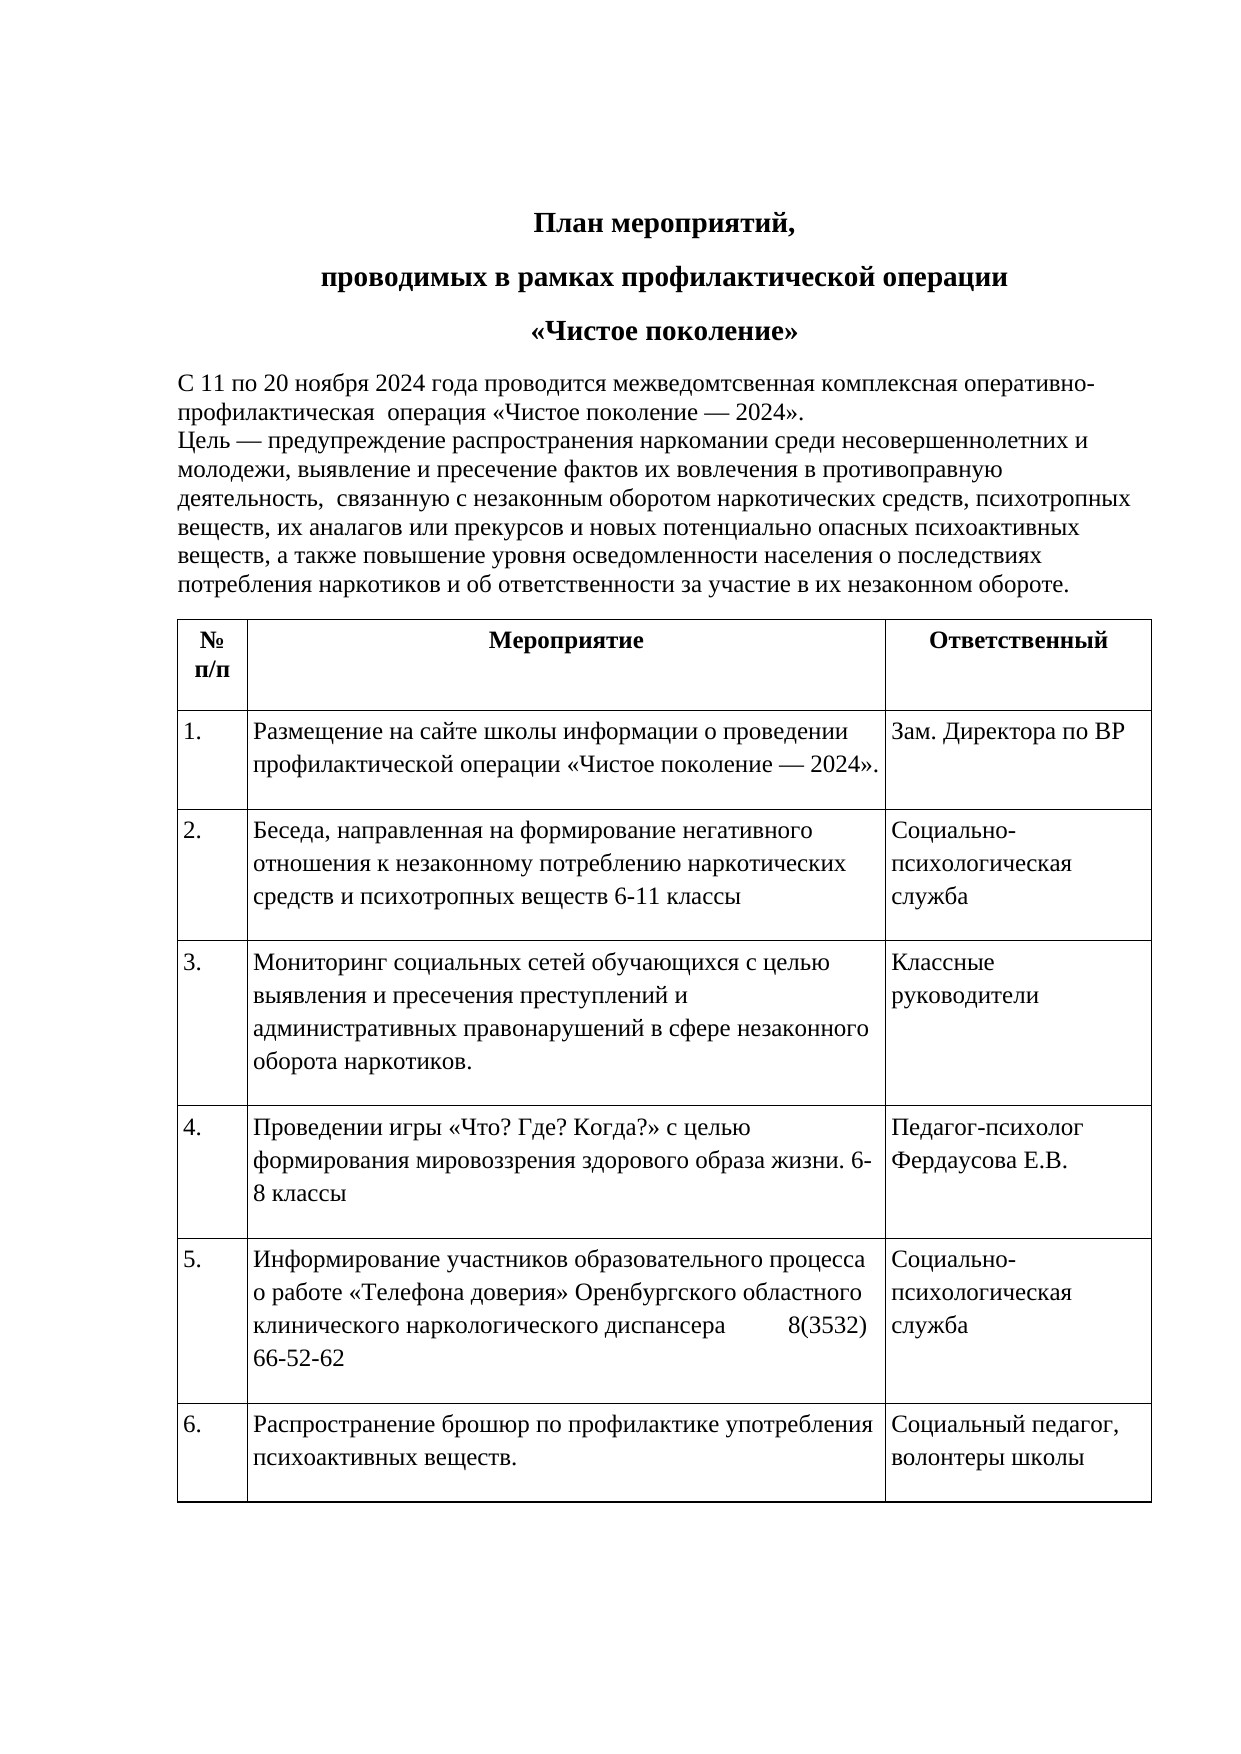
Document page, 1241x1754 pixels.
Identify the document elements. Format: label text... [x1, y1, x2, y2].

table_cell Социально-психологическая служба [886, 810, 1151, 940]
table_cell Социальный педагог, волонтеры школы [886, 1404, 1151, 1501]
table_cell Педагог-психолог Фердаусова Е.В. [886, 1106, 1151, 1237]
table_cell Зам. Директора по ВР [886, 711, 1151, 808]
table_cell Беседа, направленная на формирование негативного отношения к незаконному потреблению наркотических средств и психотропных веществ 6-11 классы [248, 810, 885, 940]
table_cell Информирование участников образовательного процесса о работе «Телефона доверия» Оренбургского областного клинического наркологического диспансера 8(3532) 66-52-62 [248, 1239, 885, 1402]
table_header Ответственный [886, 620, 1151, 709]
text С 11 по 20 ноября 2024 года проводится межведомтсвенная комплексная оперативно-профилактическая операция «Чистое поколение — 2024». Цель — предупреждение распространения наркомании среди несовершеннолетних и молодежи, выявление и пресечение фактов их вовлечения в противоправную деятельность, связанную с незаконным оборотом наркотических средств, психотропных веществ, их аналагов или прекурсов и новых потенциально опасных психоактивных веществ, а также повышение уровня осведомленности населения о последствиях потребления наркотиков и об ответственности за участие в их незаконном обороте. [177, 368, 1152, 598]
table_cell Социально-психологическая служба [886, 1239, 1151, 1402]
table_cell Распространение брошюр по профилактике употребления психоактивных веществ. [248, 1404, 885, 1501]
table_cell 2. [178, 810, 247, 940]
table_header № п/п [178, 620, 247, 709]
table_cell Размещение на сайте школы информации о проведении профилактической операции «Чистое поколение — 2024». [248, 711, 885, 808]
table_cell Проведении игры «Что? Где? Когда?» с целью формирования мировоззрения здорового образа жизни. 6-8 классы [248, 1106, 885, 1237]
table_cell 6. [178, 1404, 247, 1501]
table_header Мероприятие [248, 620, 885, 709]
text «Чистое поколение» [177, 313, 1152, 347]
table_cell 5. [178, 1239, 247, 1402]
table_cell Мониторинг социальных сетей обучающихся с целью выявления и пресечения преступлений и административных правонарушений в сфере незаконного оборота наркотиков. [248, 941, 885, 1105]
table_cell 1. [178, 711, 247, 808]
text План мероприятий, [177, 205, 1152, 238]
table_cell 3. [178, 941, 247, 1105]
table_cell 4. [178, 1106, 247, 1237]
table_cell Классные руководители [886, 941, 1151, 1105]
text проводимых в рамках профилактической операции [177, 259, 1152, 293]
